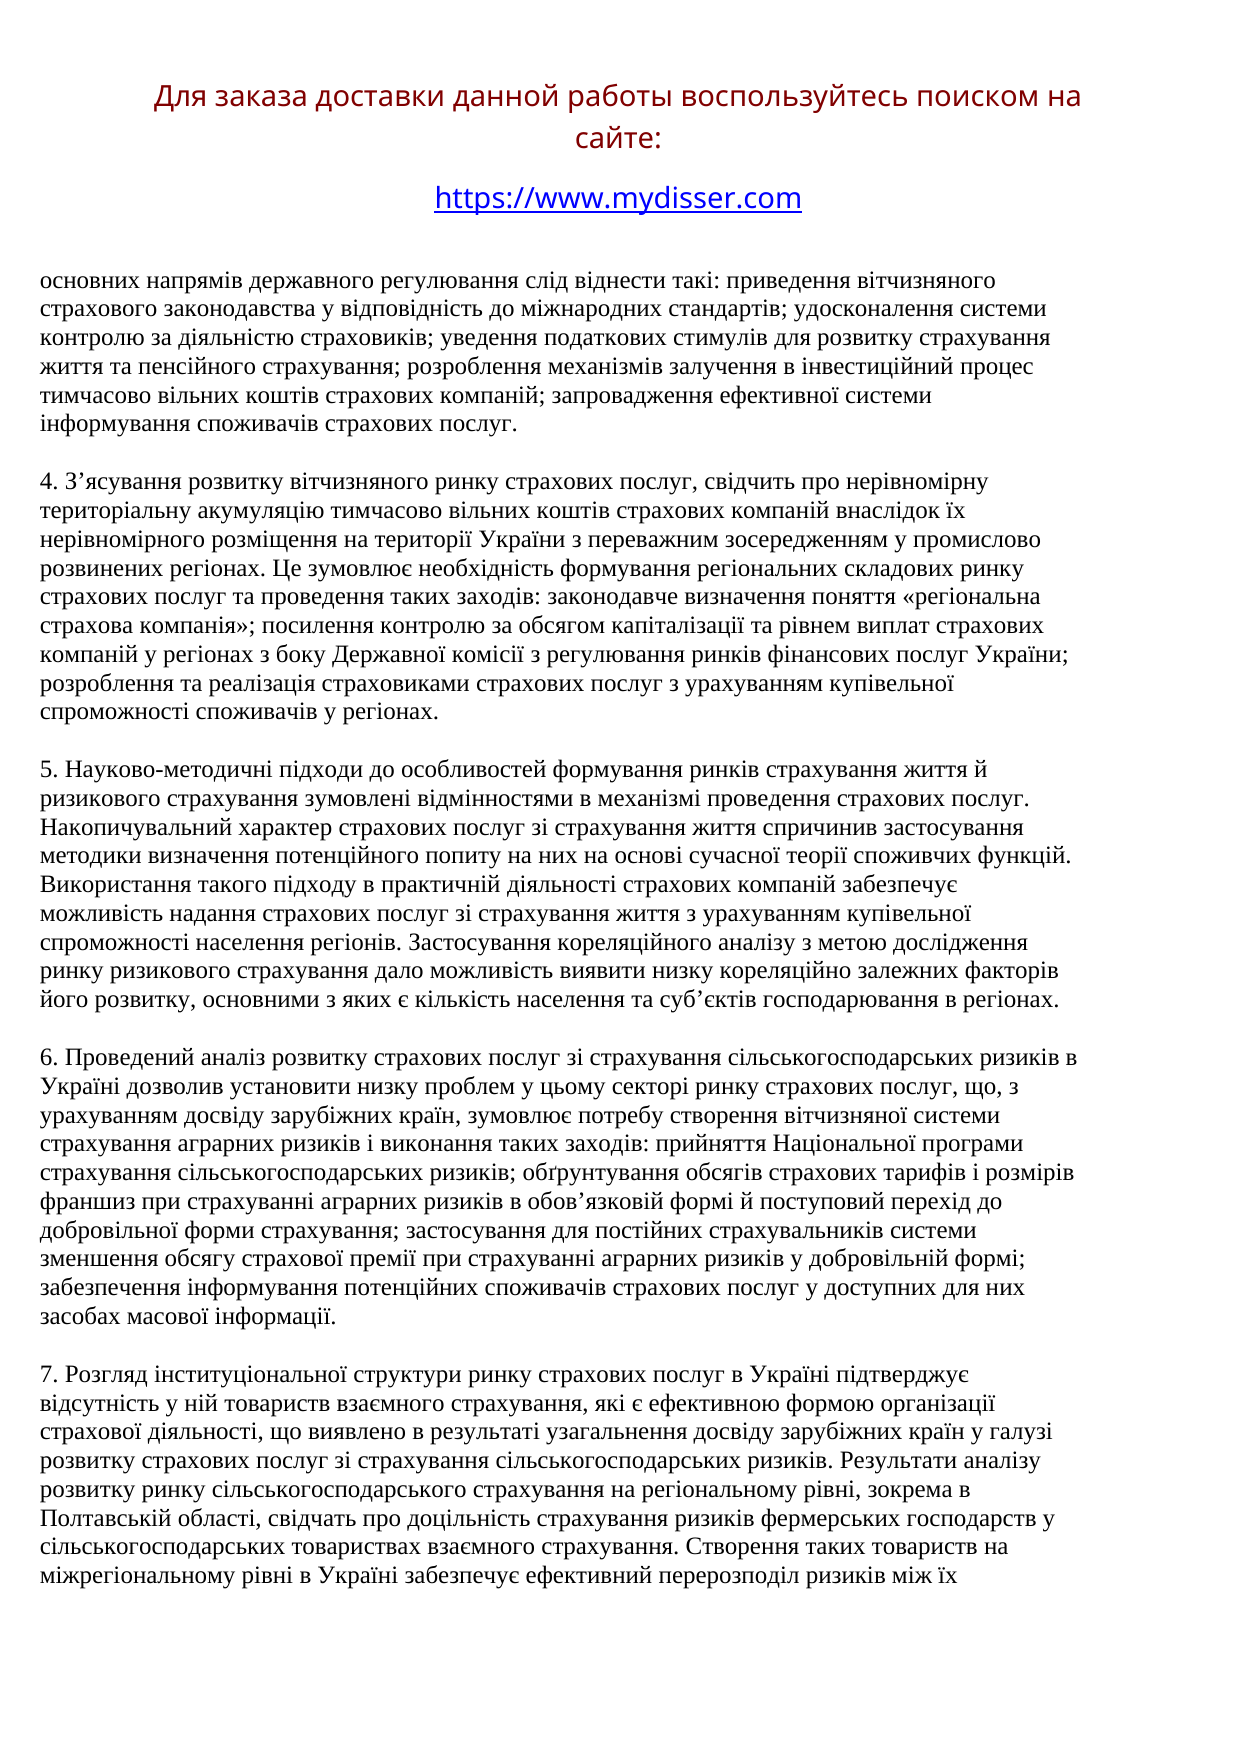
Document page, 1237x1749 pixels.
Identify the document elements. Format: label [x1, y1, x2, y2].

table_cell [40, 236, 1086, 1589]
